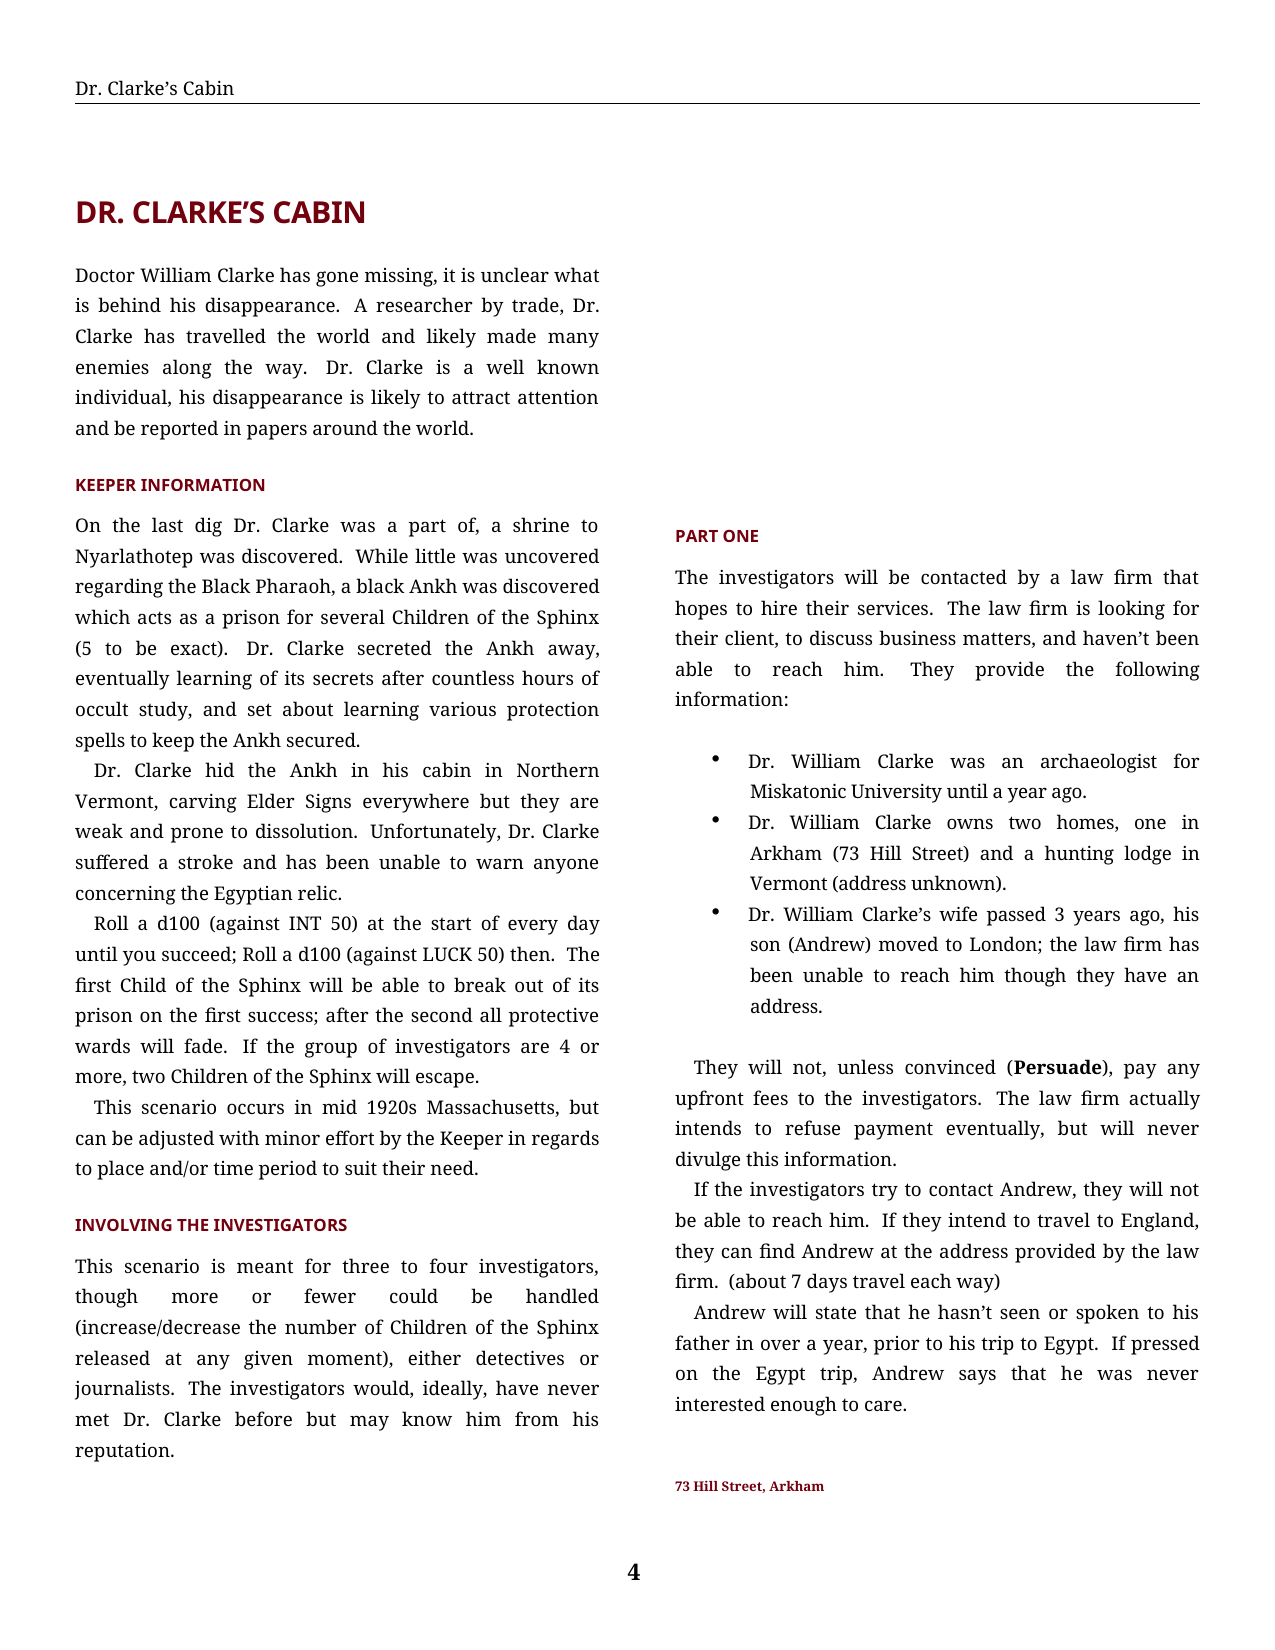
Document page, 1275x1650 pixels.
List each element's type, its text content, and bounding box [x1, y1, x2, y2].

text Doctor William Clarke has gone missing, it is unclear what is behind his disappearance. A researcher by trade, Dr. Clarke has travelled the world and likely made many enemies along the way. Dr. Clarke is a well known individual, his disappearance is likely to attract attention and be reported in papers around the world. [75, 262, 600, 441]
text On the last dig Dr. Clarke was a part of, a shrine to Nyarlathotep was discovered. While little was uncovered regarding the Black Pharaoh, a black Ankh was discovered which acts as a prison for several Children of the Sphinx (5 to be exact). Dr. Clarke secreted the Ankh away, eventually learning of its secrets after countless hours of occult study, and set about learning various protection spells to keep the Ankh secured. [75, 513, 600, 752]
text part one [675, 524, 1200, 564]
text involving the investigators [75, 1213, 600, 1253]
text Andrew will state that he hasn’t seen or spoken to his father in over a year, prior to his trip to Egypt. If pressed on the Egypt trip, Andrew says that he was never interested enough to care. [675, 1299, 1200, 1417]
text This scenario is meant for three to four investigators, though more or fewer could be handled (increase/decrease the number of Children of the Sphinx released at any given moment), either detectives or journalists. The investigators would, ideally, have never met Dr. Clarke before but may know him from his reputation. [75, 1253, 600, 1462]
text Roll a d100 (against INT 50) at the start of every day until you succeed; Roll a d100 (against LUCK 50) then. The first Child of the Sphinx will be able to break out of its prison on the first success; after the second all protective wards will fade. If the group of investigators are 4 or more, two Children of the Sphinx will escape. [75, 911, 600, 1089]
text If the investigators try to contact Andrew, they will not be able to reach him. If they intend to travel to England, they can find Andrew at the address provided by the law firm. (about 7 days travel each way) [675, 1177, 1200, 1294]
text This scenario occurs in mid 1920s Massachusetts, but can be adjusted with minor effort by the Keeper in regards to place and/or time period to suit their need. [75, 1094, 600, 1181]
text The investigators will be contacted by a law firm that hopes to hire their services. The law firm is looking for their client, to discuss business matters, and haven’t been able to reach him. They provide the following information: [675, 564, 1200, 712]
text DR. CLARKE’S CABIN [75, 191, 600, 262]
text 73 Hill Street, Arkham [675, 1477, 1200, 1508]
list Dr. William Clarke was an archaeologist for Miskatonic University until a year ago. [712, 748, 1200, 804]
text keeper information [75, 473, 600, 513]
list Dr. William Clarke owns two homes, one in Arkham (73 Hill Street) and a hunting lodge in Vermont (address unknown). [712, 809, 1200, 896]
list Dr. William Clarke’s wife passed 3 years ago, his son (Andrew) moved to London; the law firm has been unable to reach him though they have an address. [712, 901, 1200, 1018]
text They will not, unless convinced (Persuade), pay any upfront fees to the investigators. The law firm actually intends to refuse payment eventually, but will never divulge this information. [675, 1054, 1200, 1172]
text Dr. Clarke hid the Ankh in his cabin in Northern Vermont, carving Elder Signs everywhere but they are weak and prone to dissolution. Unfortunately, Dr. Clarke suffered a stroke and has been unable to warn anyone concerning the Egyptian relic. [75, 758, 600, 906]
